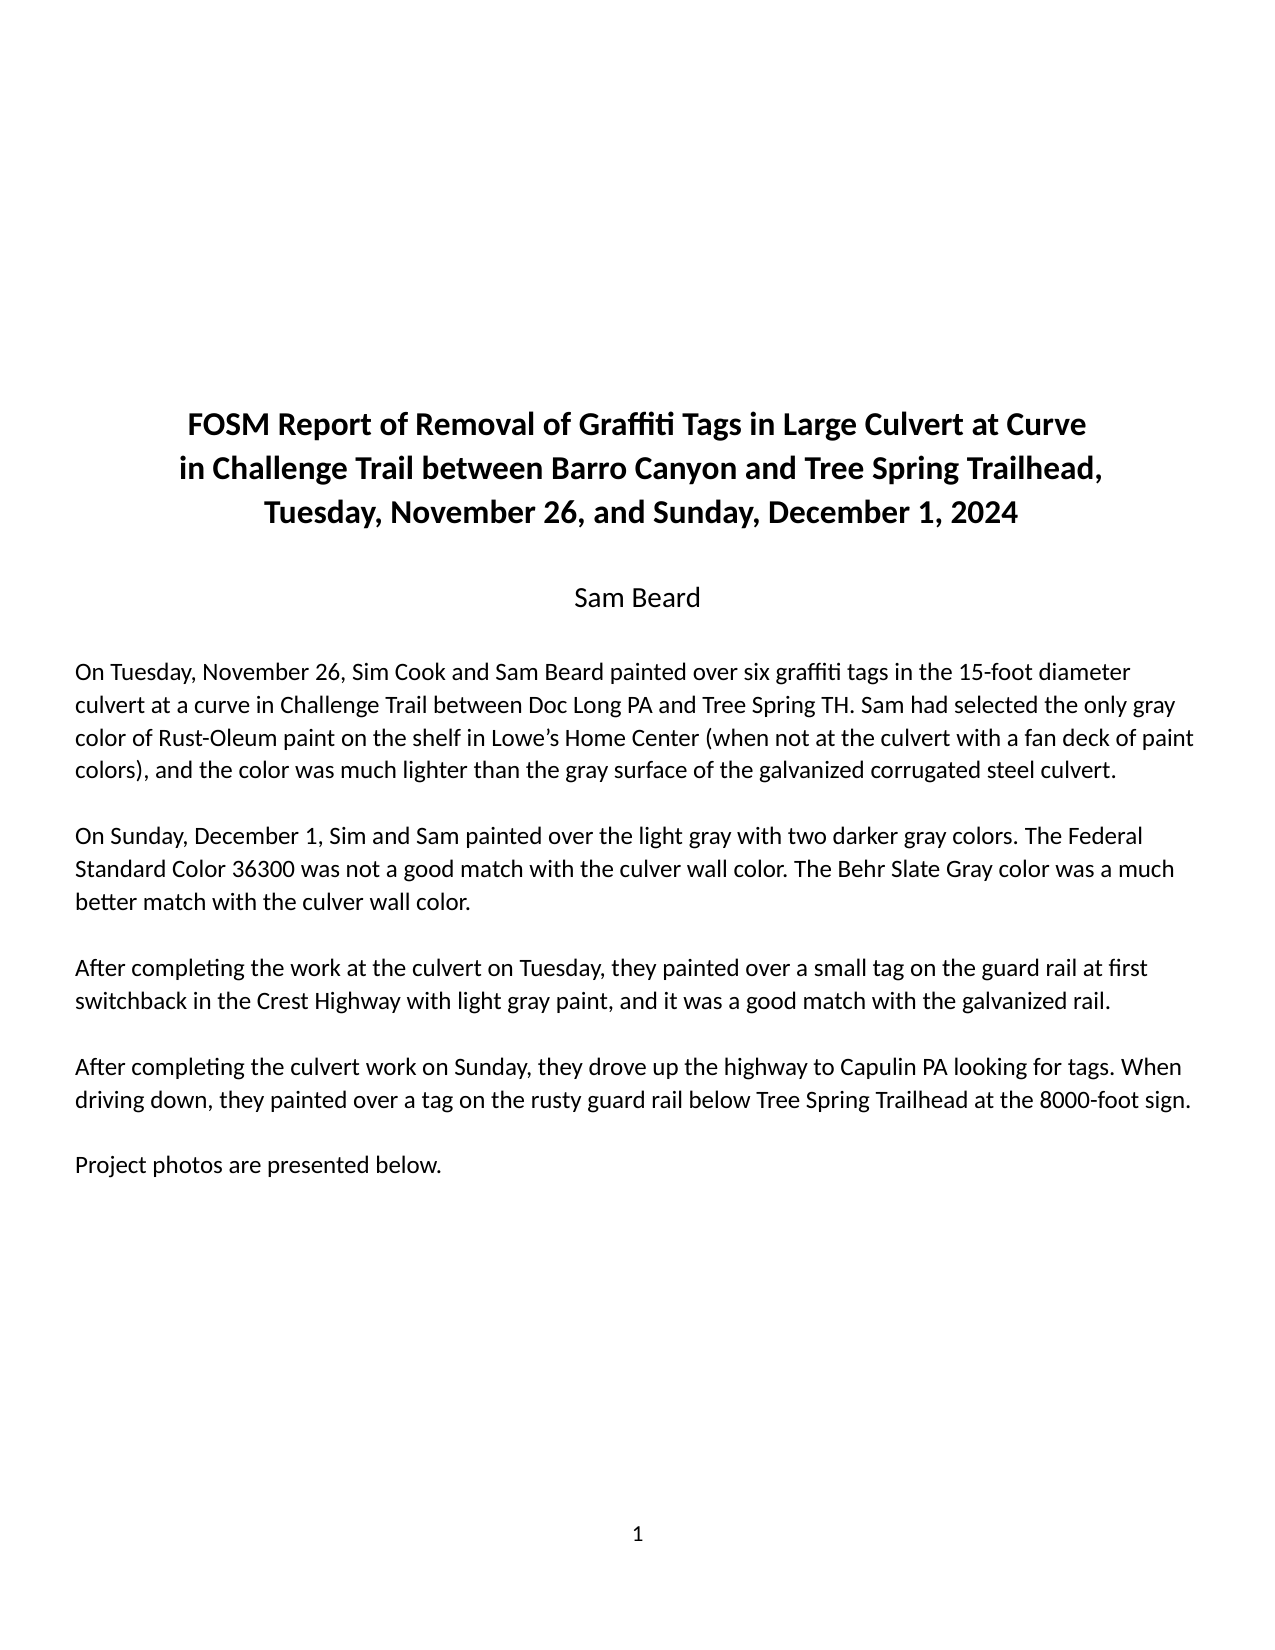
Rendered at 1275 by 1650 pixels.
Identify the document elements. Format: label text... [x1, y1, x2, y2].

text Tuesday, November 26, and Sunday, December 1, 2024 [75, 491, 1200, 532]
text On Tuesday, November 26, Sim Cook and Sam Beard painted over six graffiti tags in the 15-foot diameter culvert at a curve in Challenge Trail between Doc Long PA and Tree Spring TH. Sam had selected the only gray color of Rust-Oleum paint on the shelf in Lowe’s Home Center (when not at the culvert with a fan deck of paint colors), and the color was much lighter than the gray surface of the galvanized corrugated steel culvert. [75, 656, 1200, 785]
text FOSM Report of Removal of Graffiti Tags in Large Culvert at Curve [75, 403, 1200, 444]
text Sam Beard [75, 579, 1200, 614]
text After completing the work at the culvert on Tuesday, they painted over a small tag on the guard rail at first switchback in the Crest Highway with light gray paint, and it was a good match with the galvanized rail. [75, 952, 1200, 1016]
text After completing the culvert work on Sunday, they drove up the highway to Capulin PA looking for tags. When driving down, they painted over a tag on the rusty guard rail below Tree Spring Trailhead at the 8000-foot sign. [75, 1051, 1200, 1114]
text Project photos are presented below. [75, 1149, 1200, 1180]
text in Challenge Trail between Barro Canyon and Tree Spring Trailhead, [75, 447, 1200, 488]
text On Sunday, December 1, Sim and Sam painted over the light gray with two darker gray colors. The Federal Standard Color 36300 was not a good match with the culver wall color. The Behr Slate Gray color was a much better match with the culver wall color. [75, 820, 1200, 917]
